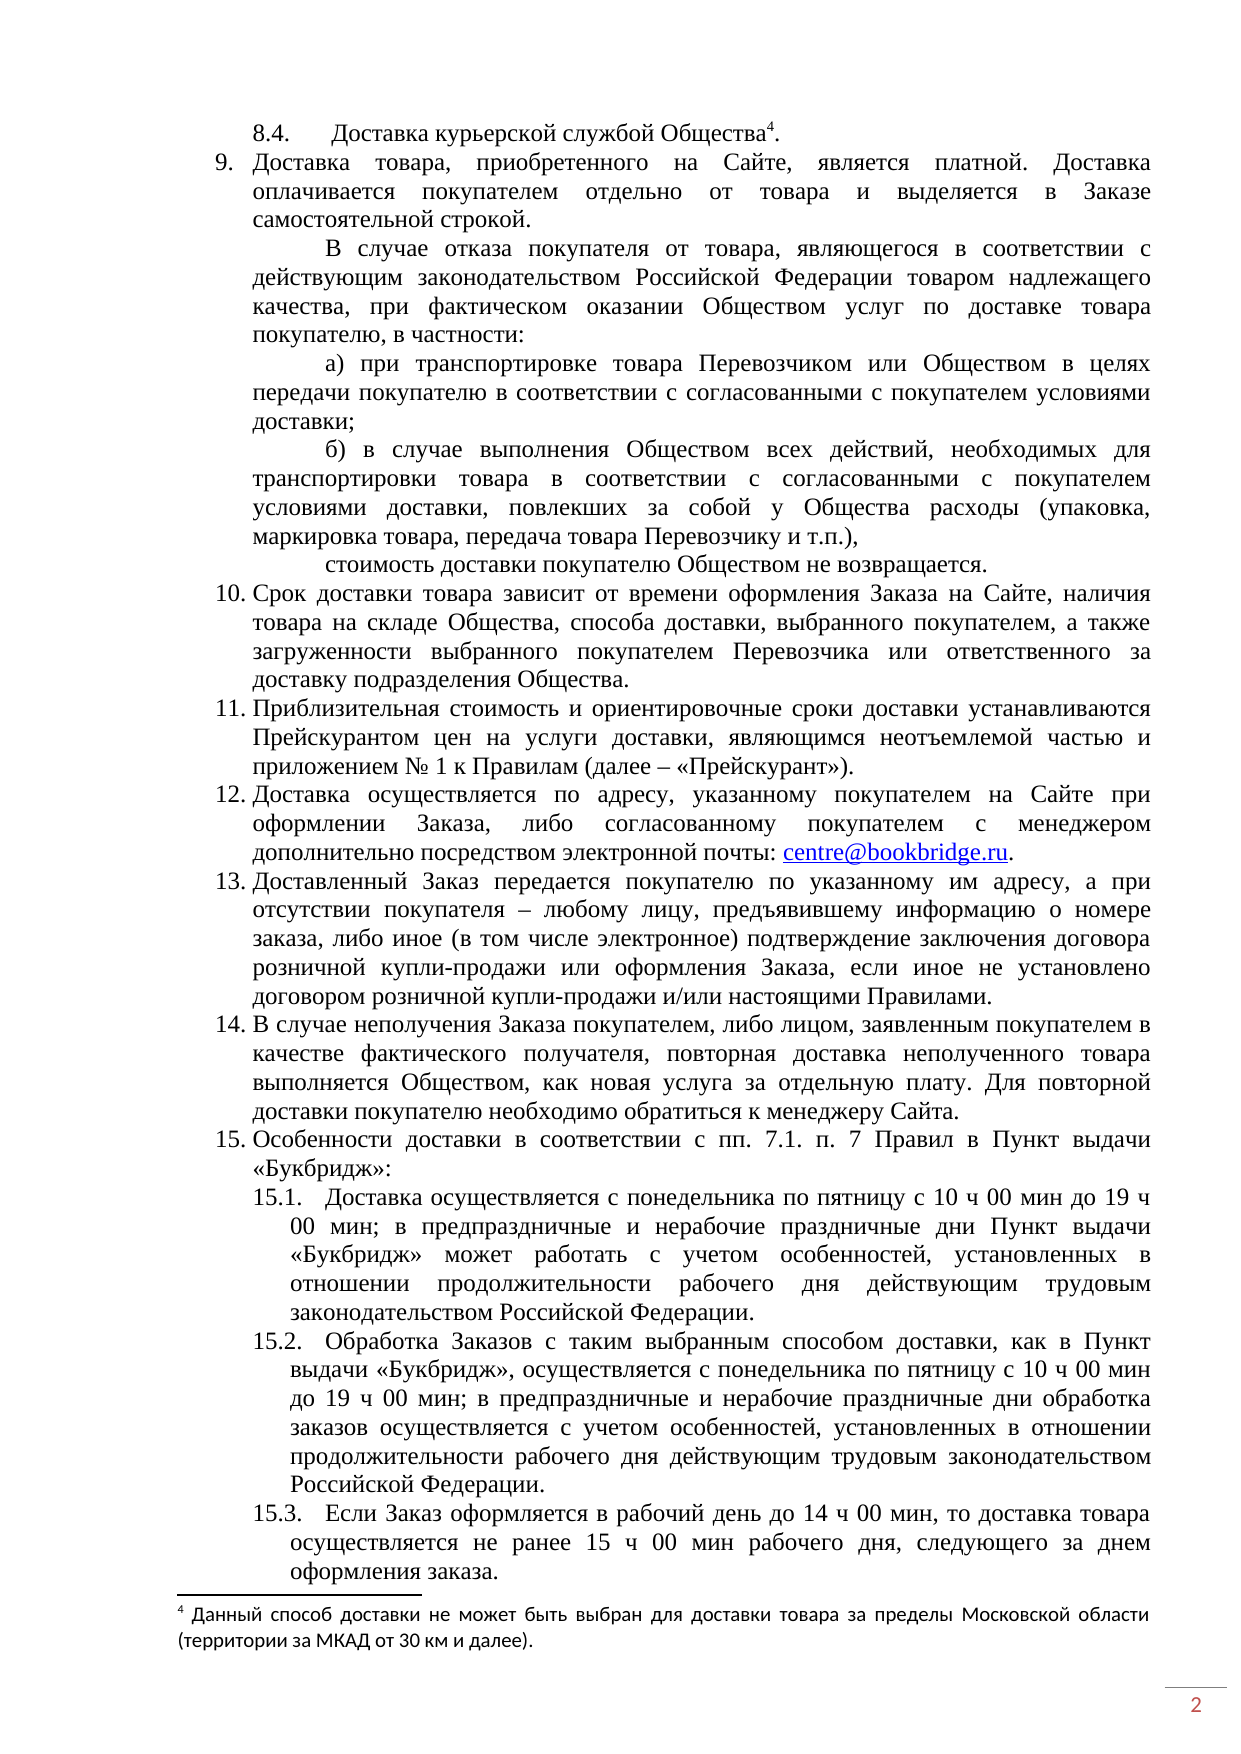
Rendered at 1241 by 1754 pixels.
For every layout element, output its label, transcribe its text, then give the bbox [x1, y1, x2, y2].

list Доставка осуществляется с понедельника по пятницу с 10 ч 00 мин до 19 ч 00 мин; в предпраздничные и нерабочие праздничные дни Пункт выдачи «Букбридж» может работать с учетом особенностей, установленных в отношении продолжительности рабочего дня действующим трудовым законодательством Российской Федерации. [252, 1182, 1152, 1326]
list Доставленный Заказ передается покупателю по указанному им адресу, а при отсутствии покупателя – любому лицу, предъявившему информацию о номере заказа, либо иное (в том числе электронное) подтверждение заключения договора розничной купли-продажи или оформления Заказа, если иное не установлено договором розничной купли-продажи и/или настоящими Правилами. [215, 866, 1152, 1009]
list Приблизительная стоимость и ориентировочные сроки доставки устанавливаются Прейскурантом цен на услуги доставки, являющимся неотъемлемой частью и приложением № 1 к Правилам (далее – «Прейскурант»). [215, 693, 1152, 779]
list Доставка курьерской службой Общества. [252, 118, 1152, 147]
list В случае неполучения Заказа покупателем, либо лицом, заявленным покупателем в качестве фактического получателя, повторная доставка неполученного товара выполняется Обществом, как новая услуга за отдельную плату. Для повторной доставки покупателю необходимо обратиться к менеджеру Сайта. [215, 1009, 1152, 1124]
list Если Заказ оформляется в рабочий день до 14 ч 00 мин, то доставка товара осуществляется не ранее 15 ч 00 мин рабочего дня, следующего за днем оформления заказа. [252, 1498, 1152, 1584]
list Доставка осуществляется по адресу, указанному покупателем на Сайте при оформлении Заказа, либо согласованному покупателем с менеджером дополнительно посредством электронной почты: centre@bookbridge.ru. [215, 779, 1152, 866]
text б) в случае выполнения Обществом всех действий, необходимых для транспортировки товара в соответствии с согласованными с покупателем условиями доставки, повлекших за собой у Общества расходы (упаковка, маркировка товара, передача товара Перевозчику и т.п.), [252, 434, 1152, 549]
list Срок доставки товара зависит от времени оформления Заказа на Сайте, наличия товара на складе Общества, способа доставки, выбранного покупателем, а также загруженности выбранного покупателем Перевозчика или ответственного за доставку подразделения Общества. [215, 578, 1152, 693]
list Особенности доставки в соответствии с пп. 7.1. п. 7 Правил в Пункт выдачи «Букбридж»: [215, 1124, 1152, 1182]
text а) при транспортировке товара Перевозчиком или Обществом в целях передачи покупателю в соответствии с согласованными с покупателем условиями доставки; [252, 348, 1152, 434]
text В случае отказа покупателя от товара, являющегося в соответствии с действующим законодательством Российской Федерации товаром надлежащего качества, при фактическом оказании Обществом услуг по доставке товара покупателю, в частности: [252, 233, 1152, 348]
list Доставка товара, приобретенного на Сайте, является платной. Доставка оплачивается покупателем отдельно от товара и выделяется в Заказе самостоятельной строкой. [215, 147, 1152, 233]
list Обработка Заказов с таким выбранным способом доставки, как в Пункт выдачи «Букбридж», осуществляется с понедельника по пятницу с 10 ч 00 мин до 19 ч 00 мин; в предпраздничные и нерабочие праздничные дни обработка заказов осуществляется с учетом особенностей, установленных в отношении продолжительности рабочего дня действующим трудовым законодательством Российской Федерации. [252, 1326, 1152, 1498]
text стоимость доставки покупателю Обществом не возвращается. [252, 549, 1152, 578]
